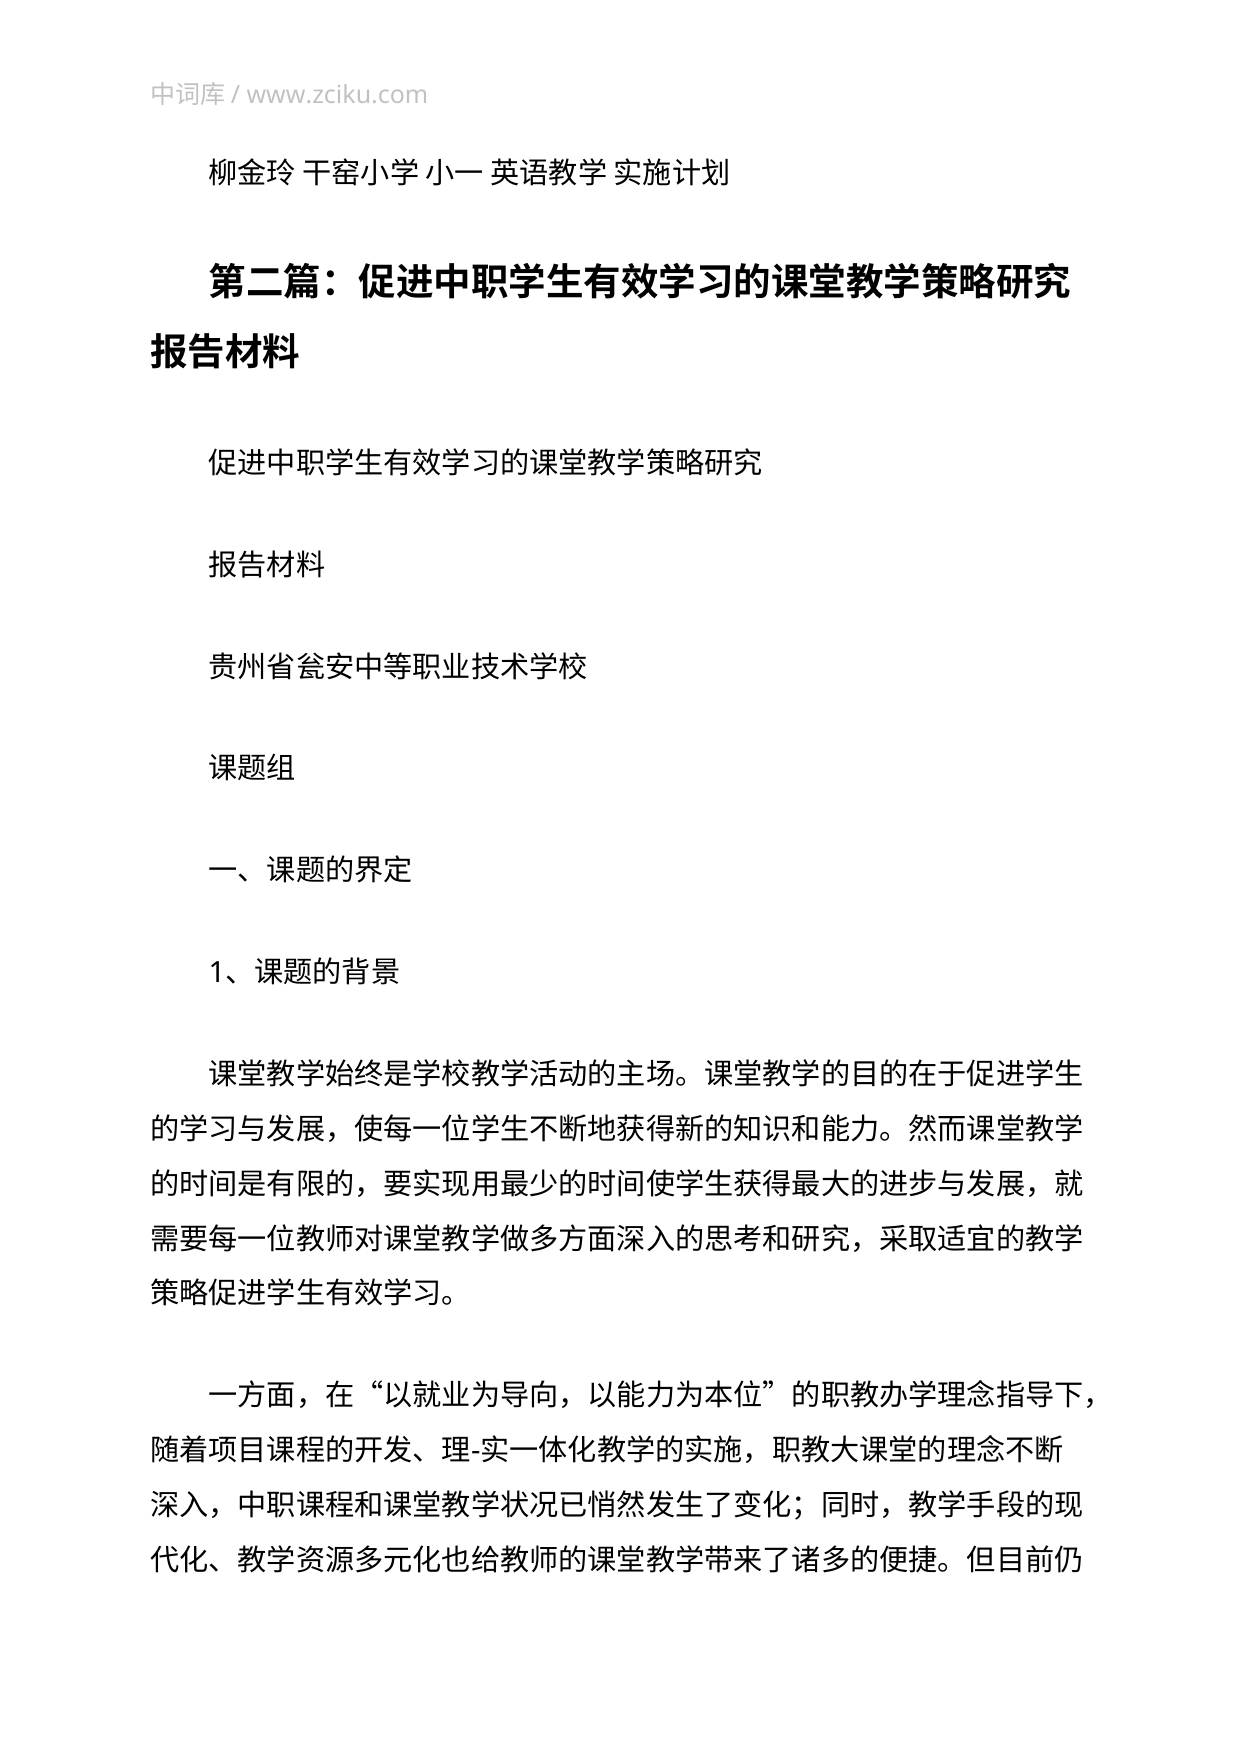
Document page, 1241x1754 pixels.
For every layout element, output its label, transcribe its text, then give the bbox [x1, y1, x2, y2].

text 柳金玲 干窑小学 小一 英语教学 实施计划 [150, 150, 1090, 192]
text 促进中职学生有效学习的课堂教学策略研究 [150, 440, 1090, 482]
text 贵州省瓮安中等职业技术学校 [150, 643, 1090, 686]
text 1、课题的背景 [150, 948, 1090, 991]
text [150, 1372, 1090, 1579]
text 课堂教学始终是学校教学活动的主场。课堂教学的目的在于促进学生的学习与发展，使每一位学生不断地获得新的知识和能力。然而课堂教学的时间是有限的，要实现用最少的时间使学生获得最大的进步与发展，就需要每一位教师对课堂教学做多方面深入的思考和研究，采取适宜的教学策略促进学生有效学习。 [150, 1051, 1090, 1312]
text 课题组 [150, 745, 1090, 787]
text 第二篇：促进中职学生有效学习的课堂教学策略研究报告材料 [150, 252, 1090, 377]
text 一、课题的界定 [150, 847, 1090, 889]
text 报告材料 [150, 541, 1090, 584]
